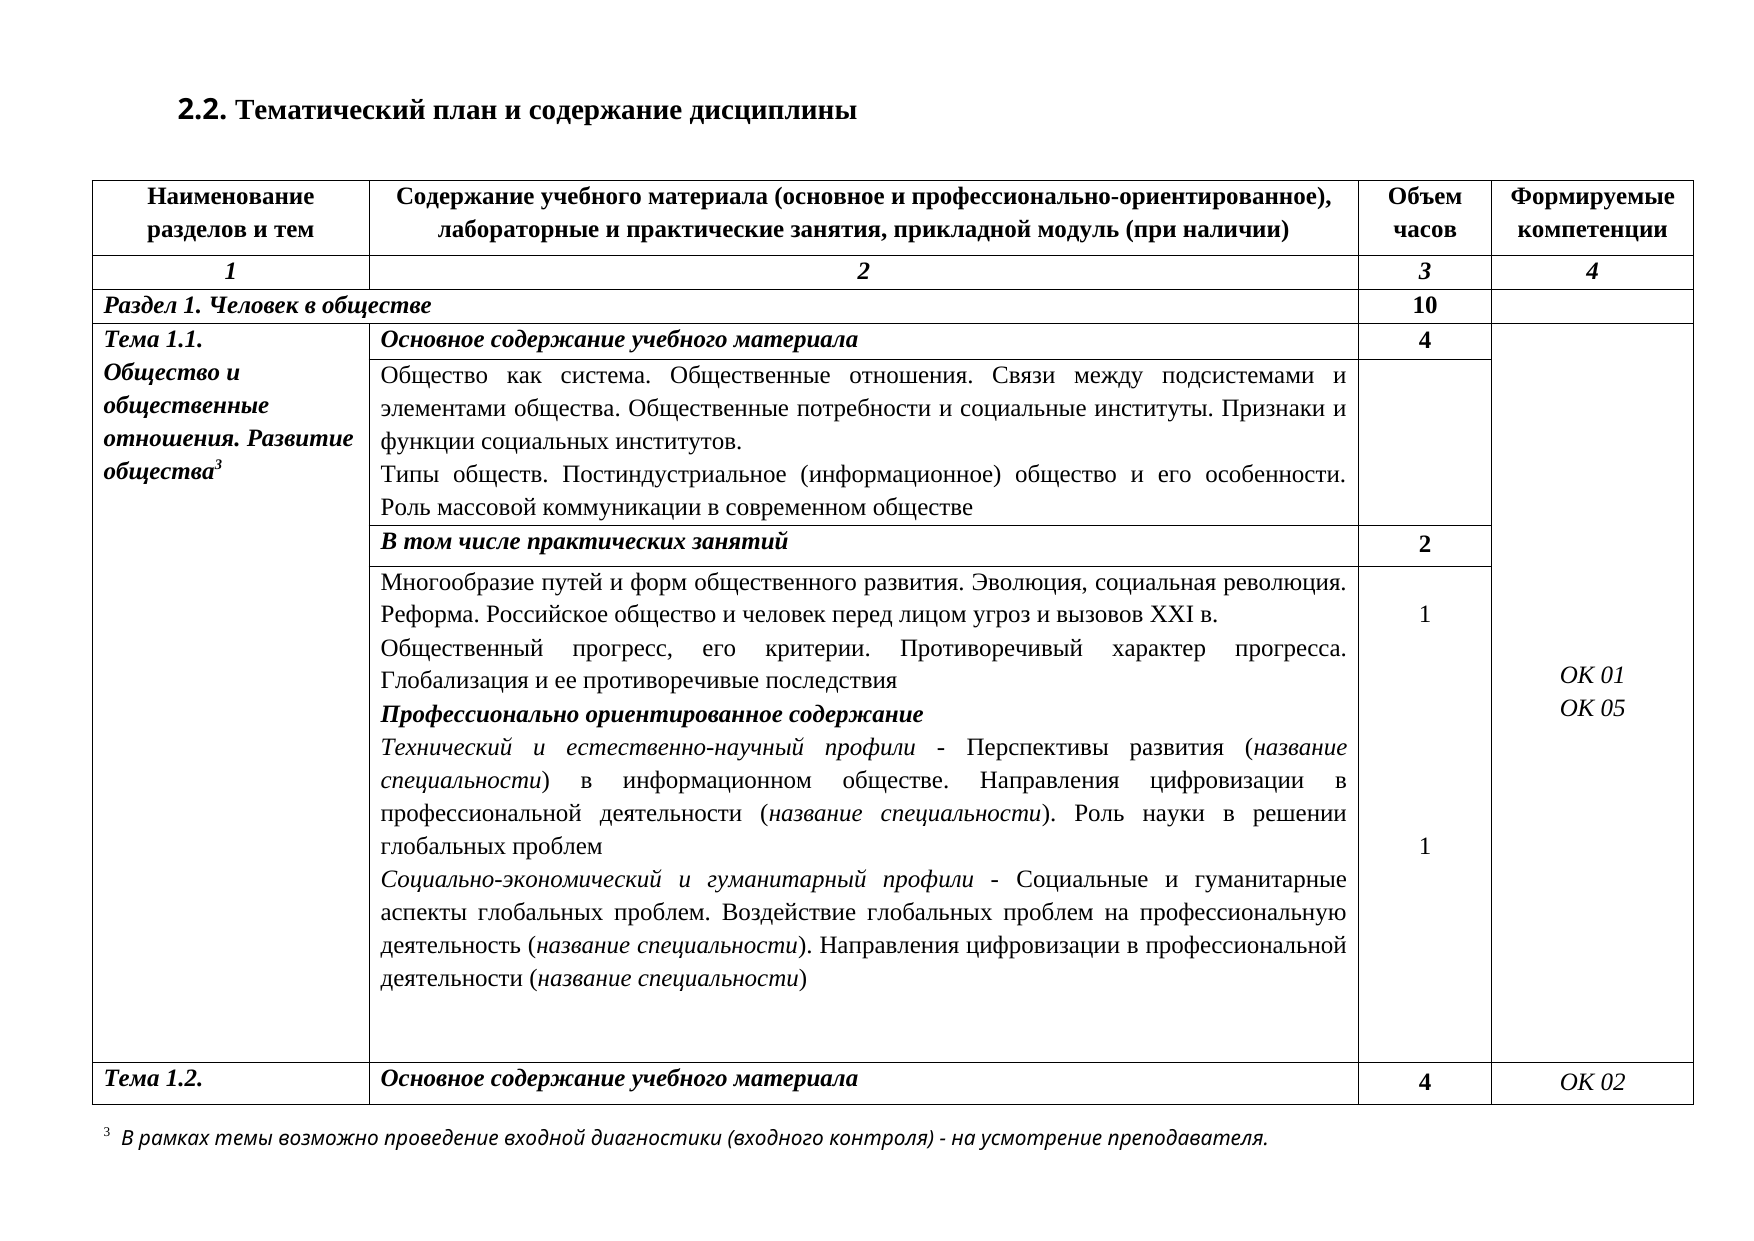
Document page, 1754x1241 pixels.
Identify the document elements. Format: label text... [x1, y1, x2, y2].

table_header Объем часов [1359, 181, 1491, 255]
table_cell Раздел 1. Человек в обществе [93, 290, 1358, 323]
table_cell Основное содержание учебного материала [370, 324, 1358, 359]
table_cell 2 [1359, 526, 1491, 566]
table_cell [1492, 290, 1693, 323]
table_cell Многообразие путей и форм общественного развития. Эволюция, социальная революция. Реформа. Российское общество и человек перед лицом угроз и вызовов XXI в. Общественный прогресс, его критерии. Противоречивый характер прогресса. Глобализация и ее противоречивые последствия Профессионально ориентированное содержание Технический и естественно-научный профили - Перспективы развития (название специальности) в информационном обществе. Направления цифровизации в профессиональной деятельности (название специальности). Роль науки в решении глобальных проблем Социально-экономический и гуманитарный профили - Социальные и гуманитарные аспекты глобальных проблем. Воздействие глобальных проблем на профессиональную деятельность (название специальности). Направления цифровизации в профессиональной деятельности (название специальности) [370, 567, 1358, 1062]
table_header Наименование разделов и тем [93, 181, 369, 255]
table_cell 4 [1359, 1063, 1491, 1104]
table_cell Основное содержание учебного материала [370, 1063, 1358, 1104]
table_cell 1 1 [1359, 567, 1491, 1062]
table_header Содержание учебного материала (основное и профессионально-ориентированное), лабораторные и практические занятия, прикладной модуль (при наличии) [370, 181, 1358, 255]
table_cell 4 [1359, 324, 1491, 359]
table_cell 10 [1359, 290, 1491, 323]
table_cell 1 [93, 256, 369, 289]
table_cell Тема 1.1. Общество и общественные отношения. Развитие общества [93, 324, 369, 1062]
text 2.2. Тематический план и содержание дисциплины [103, 89, 1636, 128]
table_cell ОК 01 ОК 05 [1492, 324, 1693, 1062]
table_cell Общество как система. Общественные отношения. Связи между подсистемами и элементами общества. Общественные потребности и социальные институты. Признаки и функции социальных институтов. Типы обществ. Постиндустриальное (информационное) общество и его особенности. Роль массовой коммуникации в современном обществе [370, 360, 1358, 525]
table_cell 3 [1359, 256, 1491, 289]
table_cell 2 [370, 256, 1358, 289]
table_cell В том числе практических занятий [370, 526, 1358, 566]
table_header Формируемые компетенции [1492, 181, 1693, 255]
table_cell ОК 02 ОК 04 ОК 05 [1492, 1063, 1693, 1104]
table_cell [93, 1063, 369, 1104]
table_cell 4 [1492, 256, 1693, 289]
table_cell [1359, 360, 1491, 525]
